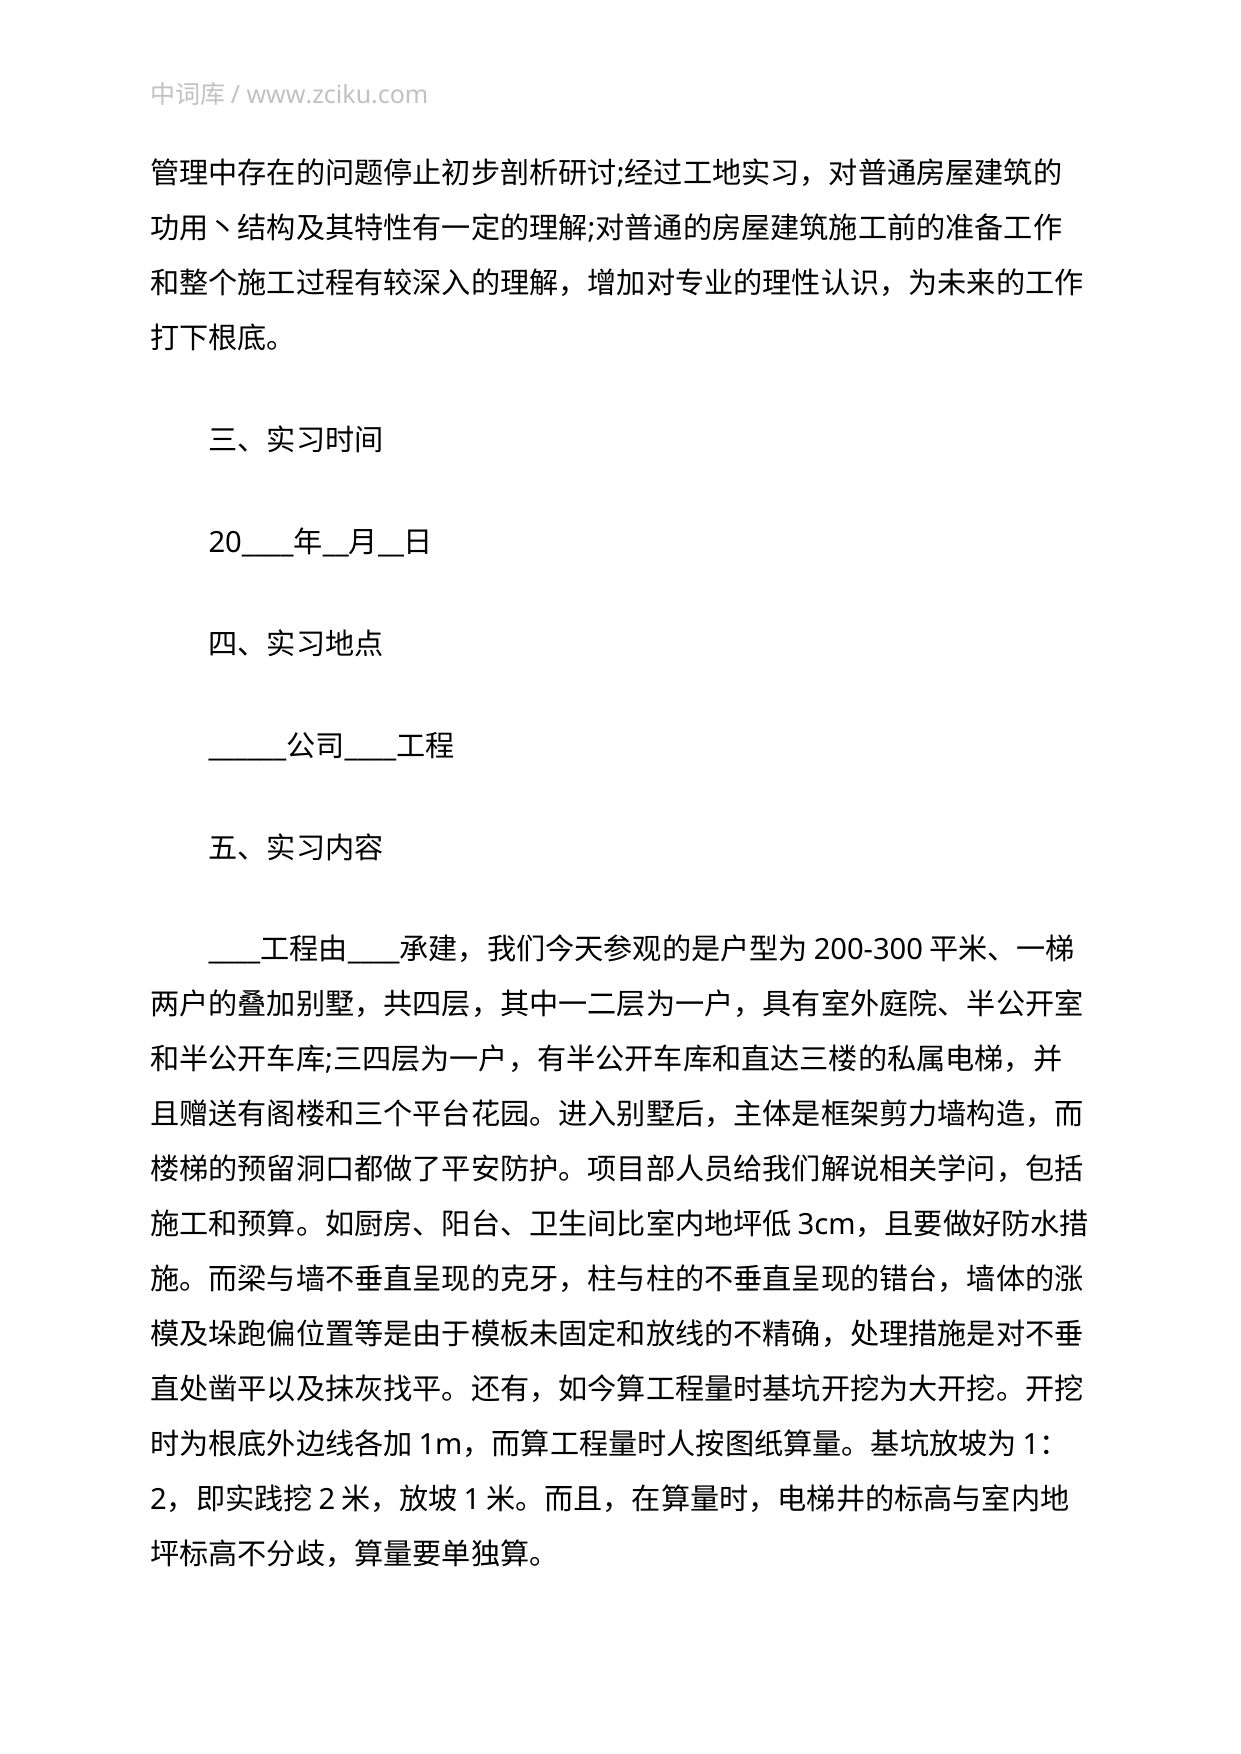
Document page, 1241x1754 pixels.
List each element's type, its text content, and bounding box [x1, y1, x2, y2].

text 五、实习内容 [150, 824, 1090, 866]
text 三、实习时间 [150, 417, 1090, 459]
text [150, 150, 1090, 357]
text 四、实习地点 [150, 620, 1090, 663]
text ______公司____工程 [150, 722, 1090, 764]
text 20____年__月__日 [150, 518, 1090, 561]
text ____工程由____承建，我们今天参观的是户型为200-300平米、一梯两户的叠加别墅，共四层，其中一二层为一户，具有室外庭院、半公开室和半公开车库;三四层为一户，有半公开车库和直达三楼的私属电梯，并且赠送有阁楼和三个平台花园。进入别墅后，主体是框架剪力墙构造，而楼梯的预留洞口都做了平安防护。项目部人员给我们解说相关学问，包括施工和预算。如厨房、阳台、卫生间比室内地坪低3cm，且要做好防水措施。而梁与墙不垂直呈现的克牙，柱与柱的不垂直呈现的错台，墙体的涨模及垛跑偏位置等是由于模板未固定和放线的不精确，处理措施是对不垂直处凿平以及抹灰找平。还有，如今算工程量时基坑开挖为大开挖。开挖时为根底外边线各加1m，而算工程量时人按图纸算量。基坑放坡为1：2，即实践挖2米，放坡1米。而且，在算量时，电梯井的标高与室内地坪标高不分歧，算量要单独算。 [150, 926, 1090, 1573]
